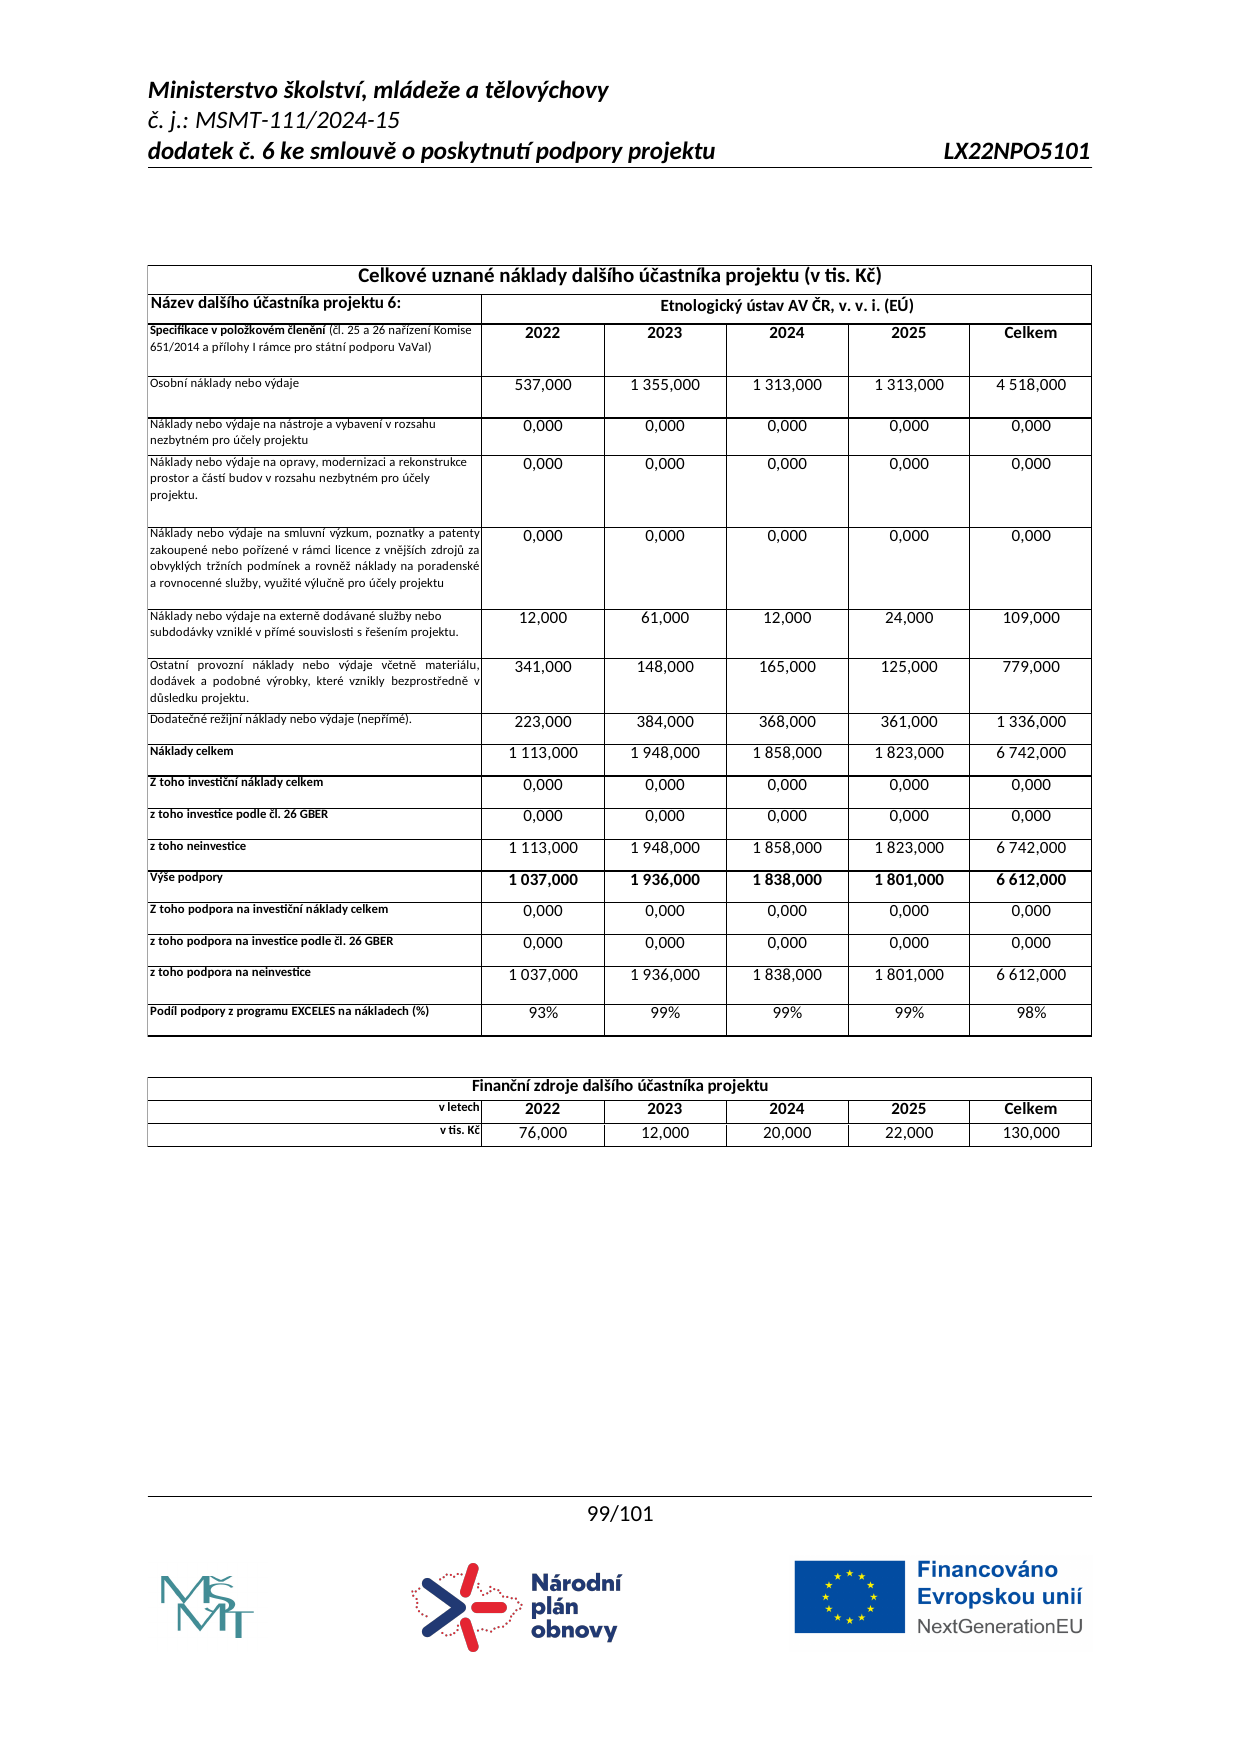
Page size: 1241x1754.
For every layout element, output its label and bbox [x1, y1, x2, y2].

picture [411, 1563, 623, 1652]
picture [788, 1555, 1093, 1652]
picture [147, 1562, 268, 1652]
